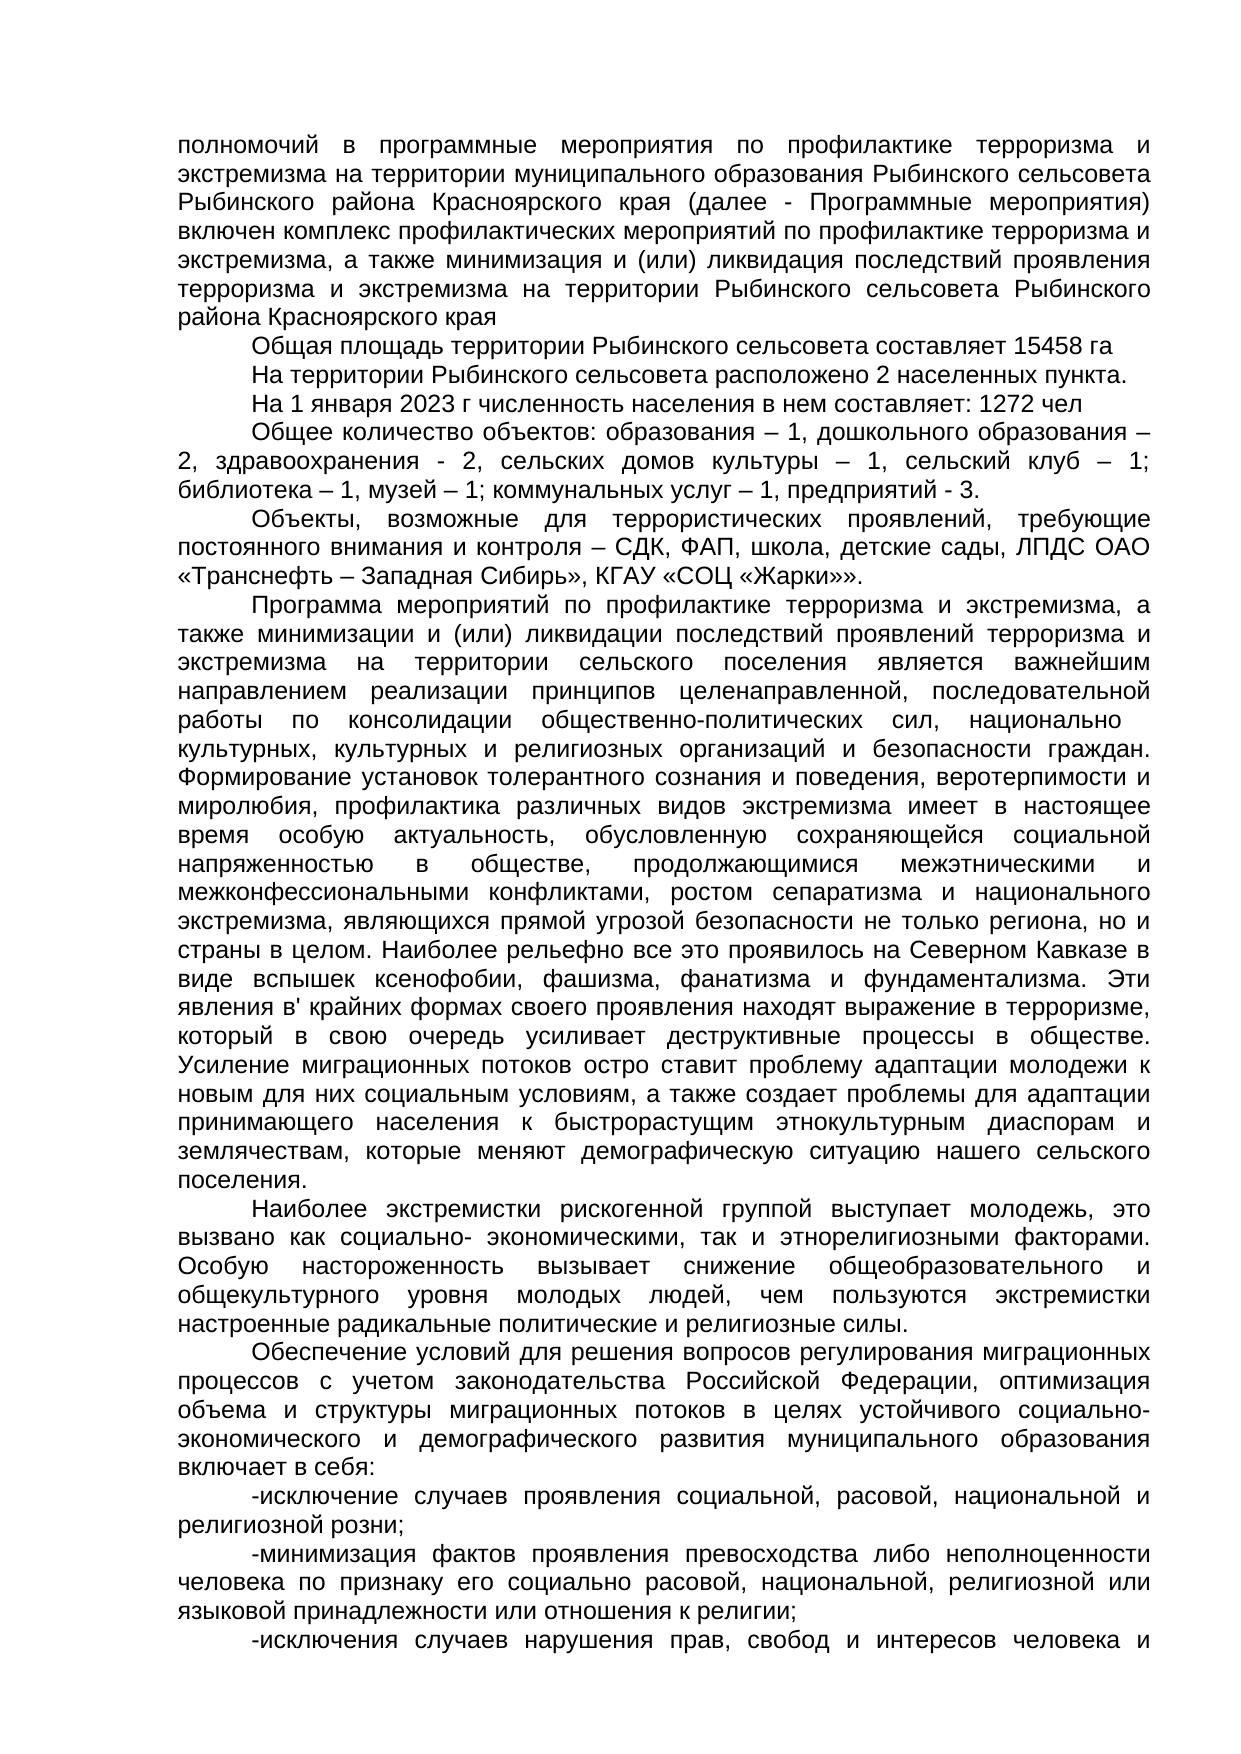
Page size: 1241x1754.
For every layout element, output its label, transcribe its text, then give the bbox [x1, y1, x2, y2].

text На 1 января 2023 г численность населения в нем составляет: 1272 чел [177, 388, 1152, 417]
text -исключение случаев проявления социальной, расовой, национальной и религиозной розни; [177, 1481, 1152, 1538]
text На территории Рыбинского сельсовета расположено 2 населенных пункта. [177, 360, 1152, 388]
text Общее количество объектов: образования – 1, дошкольного образования – 2, здравоохранения - 2, сельских домов культуры – 1, сельский клуб – 1; библиотека – 1, музей – 1; коммунальных услуг – 1, предприятий - 3. [177, 417, 1152, 503]
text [177, 130, 1152, 331]
text Объекты, возможные для террористических проявлений, требующие постоянного внимания и контроля – СДК, ФАП, школа, детские сады, ЛПДС ОАО «Транснефть – Западная Сибирь», КГАУ «СОЦ «Жарки»». [177, 503, 1152, 590]
text Общая площадь территории Рыбинского сельсовета составляет 15458 га [177, 331, 1152, 360]
text -минимизация фактов проявления превосходства либо неполноценности человека по признаку его социально расовой, национальной, религиозной или языковой принадлежности или отношения к религии; [177, 1538, 1152, 1625]
text Программа мероприятий по профилактике терроризма и экстремизма, а также минимизации и (или) ликвидации последствий проявлений терроризма и экстремизма на территории сельского поселения является важнейшим направлением реализации принципов целенаправленной, последовательной работы по консолидации общественно-политических сил, национально культурных, культурных и религиозных организаций и безопасности граждан. Формирование установок толерантного сознания и поведения, веротерпимости и миролюбия, профилактика различных видов экстремизма имеет в настоящее время особую актуальность, обусловленную сохраняющейся социальной напряженностью в обществе, продолжающимися межэтническими и межконфессиональными конфликтами, ростом сепаратизма и национального экстремизма, являющихся прямой угрозой безопасности не только региона, но и страны в целом. Наиболее рельефно все это проявилось на Северном Кавказе в виде вспышек ксенофобии, фашизма, фанатизма и фундаментализма. Эти явления в' крайних формах своего проявления находят выражение в терроризме, который в свою очередь усиливает деструктивные процессы в обществе. Усиление миграционных потоков остро ставит проблему адаптации молодежи к новым для них социальным условиям, а также создает проблемы для адаптации принимающего населения к быстрорастущим этнокультурным диаспорам и землячествам, которые меняют демографическую ситуацию нашего сельского поселения. [177, 590, 1152, 1193]
text Обеспечение условий для решения вопросов регулирования миграционных процессов с учетом законодательства Российской Федерации, оптимизация объема и структуры миграционных потоков в целях устойчивого социально-экономического и демографического развития муниципального образования включает в себя: [177, 1337, 1152, 1481]
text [177, 1625, 1152, 1653]
text Наиболее экстремистки рискогенной группой выступает молодежь, это вызвано как социально- экономическими, так и этнорелигиозными факторами. Особую настороженность вызывает снижение общеобразовательного и общекультурного уровня молодых людей, чем пользуются экстремистки настроенные радикальные политические и религиозные силы. [177, 1193, 1152, 1337]
